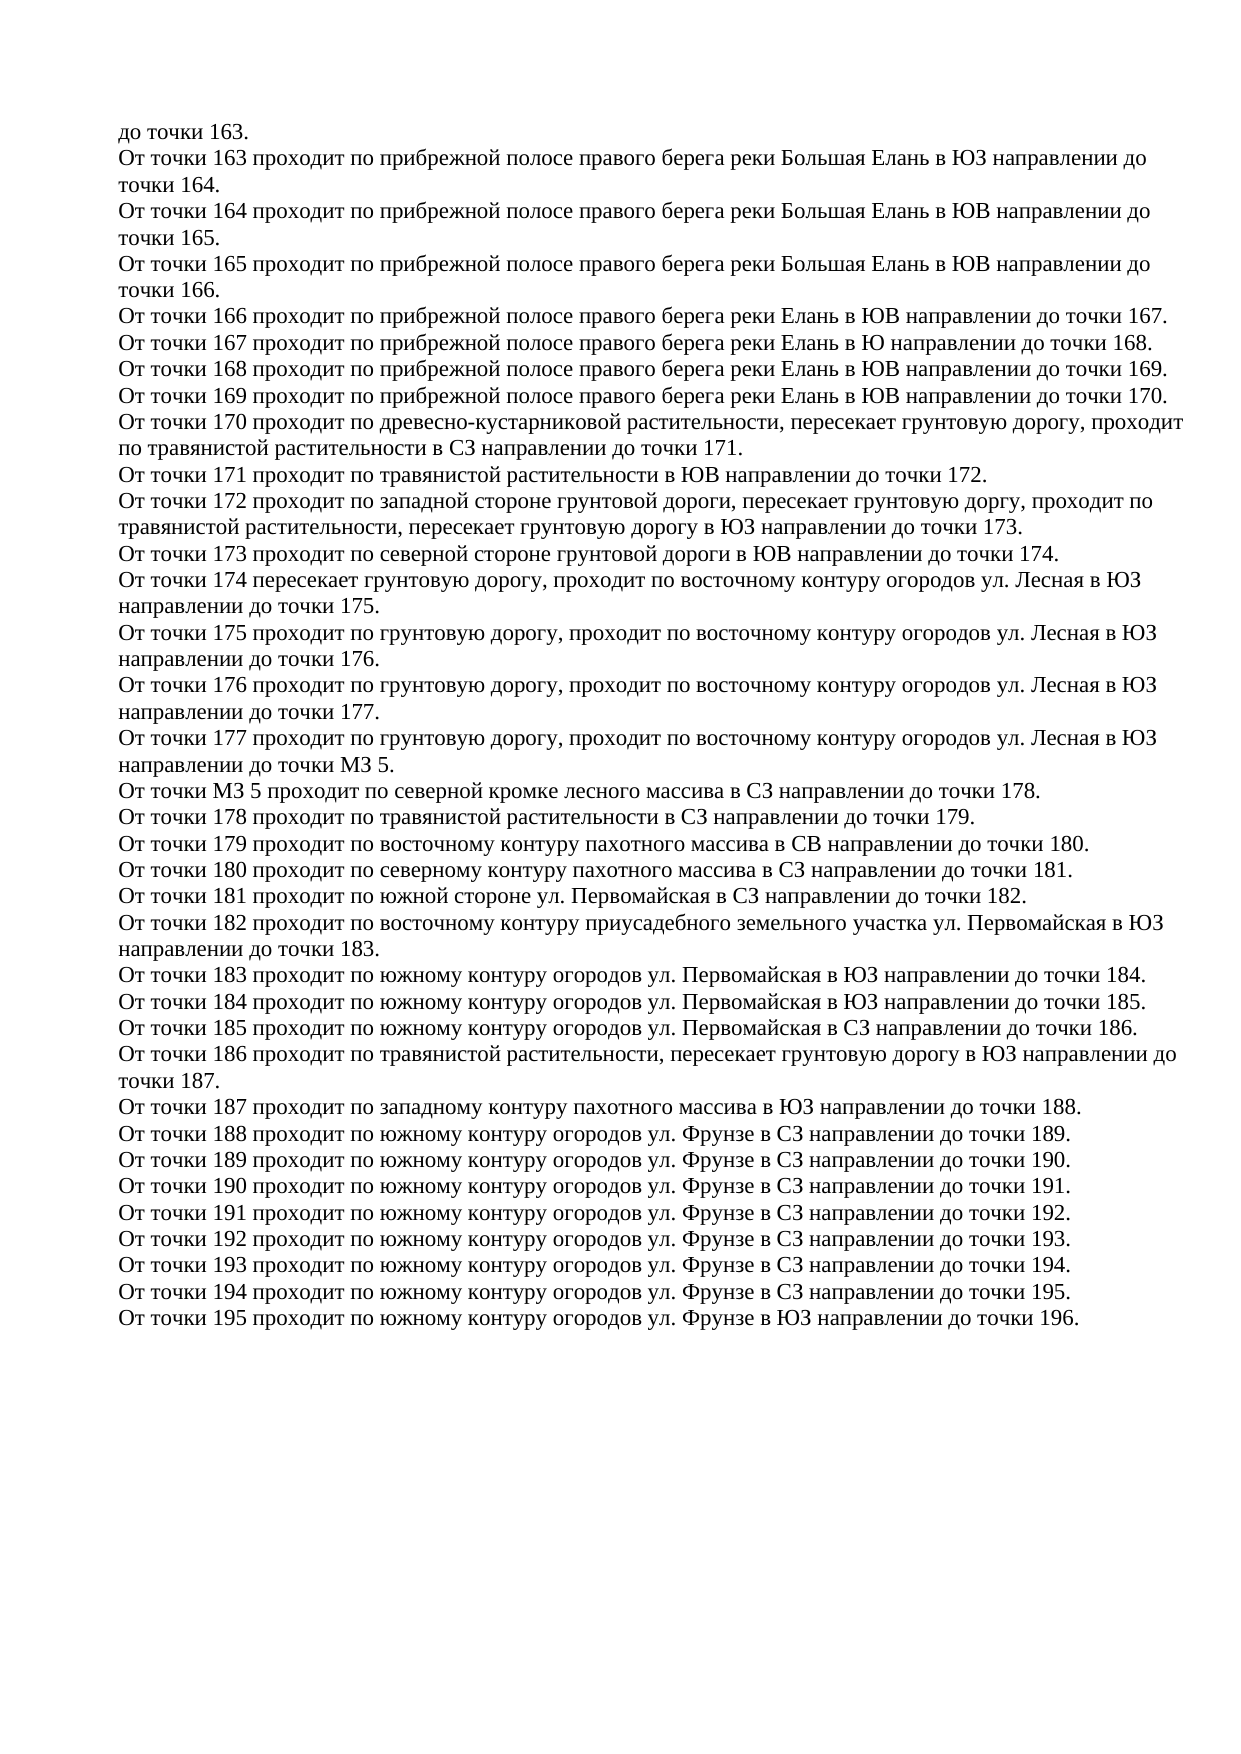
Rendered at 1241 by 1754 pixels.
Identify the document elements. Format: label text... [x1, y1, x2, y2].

text От точки 193 проходит по южному контуру огородов ул. Фрунзе в СЗ направлении до точки 194. [118, 1251, 1196, 1278]
text От точки 194 проходит по южному контуру огородов ул. Фрунзе в СЗ направлении до точки 195. [118, 1278, 1196, 1304]
text От точки 170 проходит по древесно-кустарниковой растительности, пересекает грунтовую дорогу, проходит по травянистой растительности в СЗ направлении до точки 171. [118, 408, 1196, 461]
text От точки 188 проходит по южному контуру огородов ул. Фрунзе в СЗ направлении до точки 189. [118, 1119, 1196, 1146]
text От точки 173 проходит по северной стороне грунтовой дороги в ЮВ направлении до точки 174. [118, 540, 1196, 566]
text От точки 168 проходит по прибрежной полосе правого берега реки Елань в ЮВ направлении до точки 169. [118, 355, 1196, 382]
text до точки 163. [118, 118, 1196, 144]
text От точки 190 проходит по южному контуру огородов ул. Фрунзе в СЗ направлении до точки 191. [118, 1172, 1196, 1199]
text От точки 176 проходит по грунтовую дорогу, проходит по восточному контуру огородов ул. Лесная в ЮЗ направлении до точки 177. [118, 672, 1196, 724]
text От точки 195 проходит по южному контуру огородов ул. Фрунзе в ЮЗ направлении до точки 196. [118, 1304, 1196, 1330]
text От точки 187 проходит по западному контуру пахотного массива в ЮЗ направлении до точки 188. [118, 1093, 1196, 1119]
text От точки 171 проходит по травянистой растительности в ЮВ направлении до точки 172. [118, 461, 1196, 487]
text От точки 172 проходит по западной стороне грунтовой дороги, пересекает грунтовую доргу, проходит по травянистой растительности, пересекает грунтовую дорогу в ЮЗ направлении до точки 173. [118, 487, 1196, 540]
text От точки 165 проходит по прибрежной полосе правого берега реки Большая Елань в ЮВ направлении до точки 166. [118, 250, 1196, 303]
text От точки МЗ 5 проходит по северной кромке лесного массива в СЗ направлении до точки 178. [118, 777, 1196, 803]
text От точки 178 проходит по травянистой растительности в СЗ направлении до точки 179. [118, 803, 1196, 830]
text От точки 174 пересекает грунтовую дорогу, проходит по восточному контуру огородов ул. Лесная в ЮЗ направлении до точки 175. [118, 566, 1196, 619]
text От точки 164 проходит по прибрежной полосе правого берега реки Большая Елань в ЮВ направлении до точки 165. [118, 197, 1196, 250]
text От точки 179 проходит по восточному контуру пахотного массива в СВ направлении до точки 180. [118, 830, 1196, 856]
text От точки 175 проходит по грунтовую дорогу, проходит по восточному контуру огородов ул. Лесная в ЮЗ направлении до точки 176. [118, 619, 1196, 672]
text От точки 181 проходит по южной стороне ул. Первомайская в СЗ направлении до точки 182. [118, 882, 1196, 909]
text От точки 192 проходит по южному контуру огородов ул. Фрунзе в СЗ направлении до точки 193. [118, 1225, 1196, 1251]
text От точки 182 проходит по восточному контуру приусадебного земельного участка ул. Первомайская в ЮЗ направлении до точки 183. [118, 909, 1196, 961]
text От точки 186 проходит по травянистой растительности, пересекает грунтовую дорогу в ЮЗ направлении до точки 187. [118, 1041, 1196, 1093]
text От точки 169 проходит по прибрежной полосе правого берега реки Елань в ЮВ направлении до точки 170. [118, 382, 1196, 408]
text От точки 166 проходит по прибрежной полосе правого берега реки Елань в ЮВ направлении до точки 167. [118, 303, 1196, 329]
text От точки 189 проходит по южному контуру огородов ул. Фрунзе в СЗ направлении до точки 190. [118, 1146, 1196, 1172]
text От точки 183 проходит по южному контуру огородов ул. Первомайская в ЮЗ направлении до точки 184. [118, 961, 1196, 988]
text От точки 185 проходит по южному контуру огородов ул. Первомайская в СЗ направлении до точки 186. [118, 1014, 1196, 1041]
text От точки 180 проходит по северному контуру пахотного массива в СЗ направлении до точки 181. [118, 856, 1196, 882]
text От точки 191 проходит по южному контуру огородов ул. Фрунзе в СЗ направлении до точки 192. [118, 1199, 1196, 1225]
text От точки 184 проходит по южному контуру огородов ул. Первомайская в ЮЗ направлении до точки 185. [118, 988, 1196, 1014]
text От точки 177 проходит по грунтовую дорогу, проходит по восточному контуру огородов ул. Лесная в ЮЗ направлении до точки МЗ 5. [118, 724, 1196, 777]
text От точки 163 проходит по прибрежной полосе правого берега реки Большая Елань в ЮЗ направлении до точки 164. [118, 144, 1196, 197]
text От точки 167 проходит по прибрежной полосе правого берега реки Елань в Ю направлении до точки 168. [118, 329, 1196, 355]
